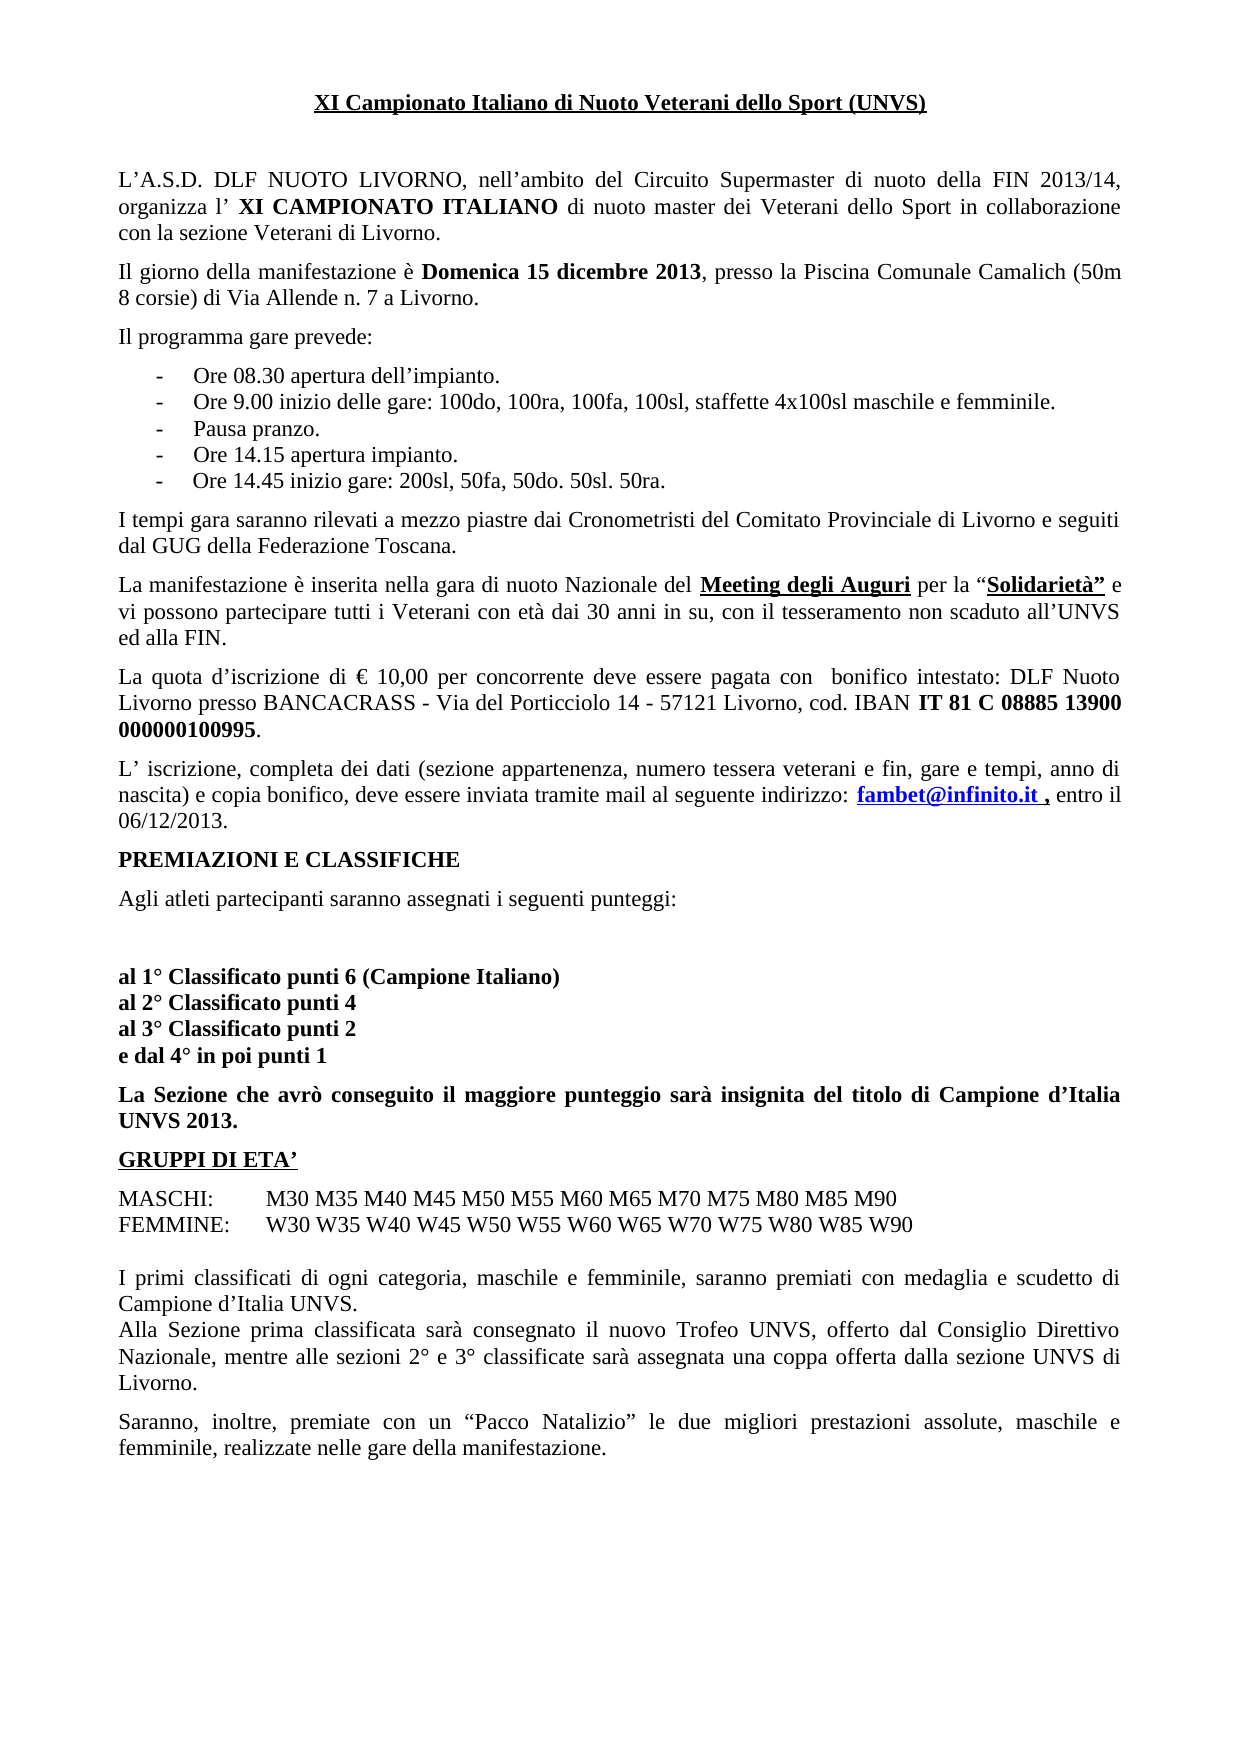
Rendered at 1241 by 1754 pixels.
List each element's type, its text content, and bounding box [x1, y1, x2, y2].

text Il programma gare prevede: [118, 323, 1122, 349]
text MASCHI: M30 M35 M40 M45 M50 M55 M60 M65 M70 M75 M80 M85 M90 [118, 1185, 1122, 1211]
text Saranno, inoltre, premiate con un “Pacco Natalizio” le due migliori prestazioni assolute, maschile e femminile, realizzate nelle gare della manifestazione. [118, 1408, 1122, 1461]
text al 2° Classificato punti 4 [118, 989, 1122, 1015]
text Il giorno della manifestazione è Domenica 15 dicembre 2013, presso la Piscina Comunale Camalich (50m 8 corsie) di Via Allende n. 7 a Livorno. [118, 258, 1122, 311]
text PREMIAZIONI E CLASSIFICHE [118, 846, 1122, 872]
text L’A.S.D. DLF NUOTO LIVORNO, nell’ambito del Circuito Supermaster di nuoto della FIN 2013/14, organizza l’ XI CAMPIONATO ITALIANO di nuoto master dei Veterani dello Sport in collaborazione con la sezione Veterani di Livorno. [118, 166, 1122, 245]
text XI Campionato Italiano di Nuoto Veterani dello Sport (UNVS) [118, 89, 1122, 115]
text Alla Sezione prima classificata sarà consegnato il nuovo Trofeo UNVS, offerto dal Consiglio Direttivo Nazionale, mentre alle sezioni 2° e 3° classificate sarà assegnata una coppa offerta dalla sezione UNVS di Livorno. [118, 1316, 1122, 1396]
text La manifestazione è inserita nella gara di nuoto Nazionale del Meeting degli Auguri per la “Solidarietà” e vi possono partecipare tutti i Veterani con età dai 30 anni in su, con il tesseramento non scaduto all’UNVS ed alla FIN. [118, 571, 1122, 651]
list Ore 08.30 apertura dell’impianto. [156, 362, 1122, 388]
text al 1° Classificato punti 6 (Campione Italiano) [118, 963, 1122, 989]
text FEMMINE: W30 W35 W40 W45 W50 W55 W60 W65 W70 W75 W80 W85 W90 [118, 1211, 1122, 1237]
text e dal 4° in poi punti 1 [118, 1042, 1122, 1068]
text GRUPPI DI ETA’ [118, 1146, 1122, 1172]
text L’ iscrizione, completa dei dati (sezione appartenenza, numero tessera veterani e fin, gare e tempi, anno di nascita) e copia bonifico, deve essere inviata tramite mail al seguente indirizzo: fambet@infinito.it , entro il 06/12/2013. [118, 754, 1122, 834]
text La Sezione che avrò conseguito il maggiore punteggio sarà insignita del titolo di Campione d’Italia UNVS 2013. [118, 1081, 1122, 1133]
list Ore 14.45 inizio gare: 200sl, 50fa, 50do. 50sl. 50ra. [155, 467, 1122, 494]
text al 3° Classificato punti 2 [118, 1015, 1122, 1042]
list Ore 9.00 inizio delle gare: 100do, 100ra, 100fa, 100sl, staffette 4x100sl maschile e femminile. [156, 388, 1122, 415]
list Ore 14.15 apertura impianto. [156, 441, 1122, 467]
text La quota d’iscrizione di € 10,00 per concorrente deve essere pagata con bonifico intestato: DLF Nuoto Livorno presso BANCACRASS - Via del Porticciolo 14 - 57121 Livorno, cod. IBAN IT 81 C 08885 13900 000000100995. [118, 663, 1122, 742]
list Pausa pranzo. [156, 415, 1122, 441]
text I tempi gara saranno rilevati a mezzo piastre dai Cronometristi del Comitato Provinciale di Livorno e seguiti dal GUG della Federazione Toscana. [118, 506, 1122, 559]
text Agli atleti partecipanti saranno assegnati i seguenti punteggi: [118, 885, 1122, 911]
text I primi classificati di ogni categoria, maschile e femminile, saranno premiati con medaglia e scudetto di Campione d’Italia UNVS. [118, 1264, 1122, 1316]
